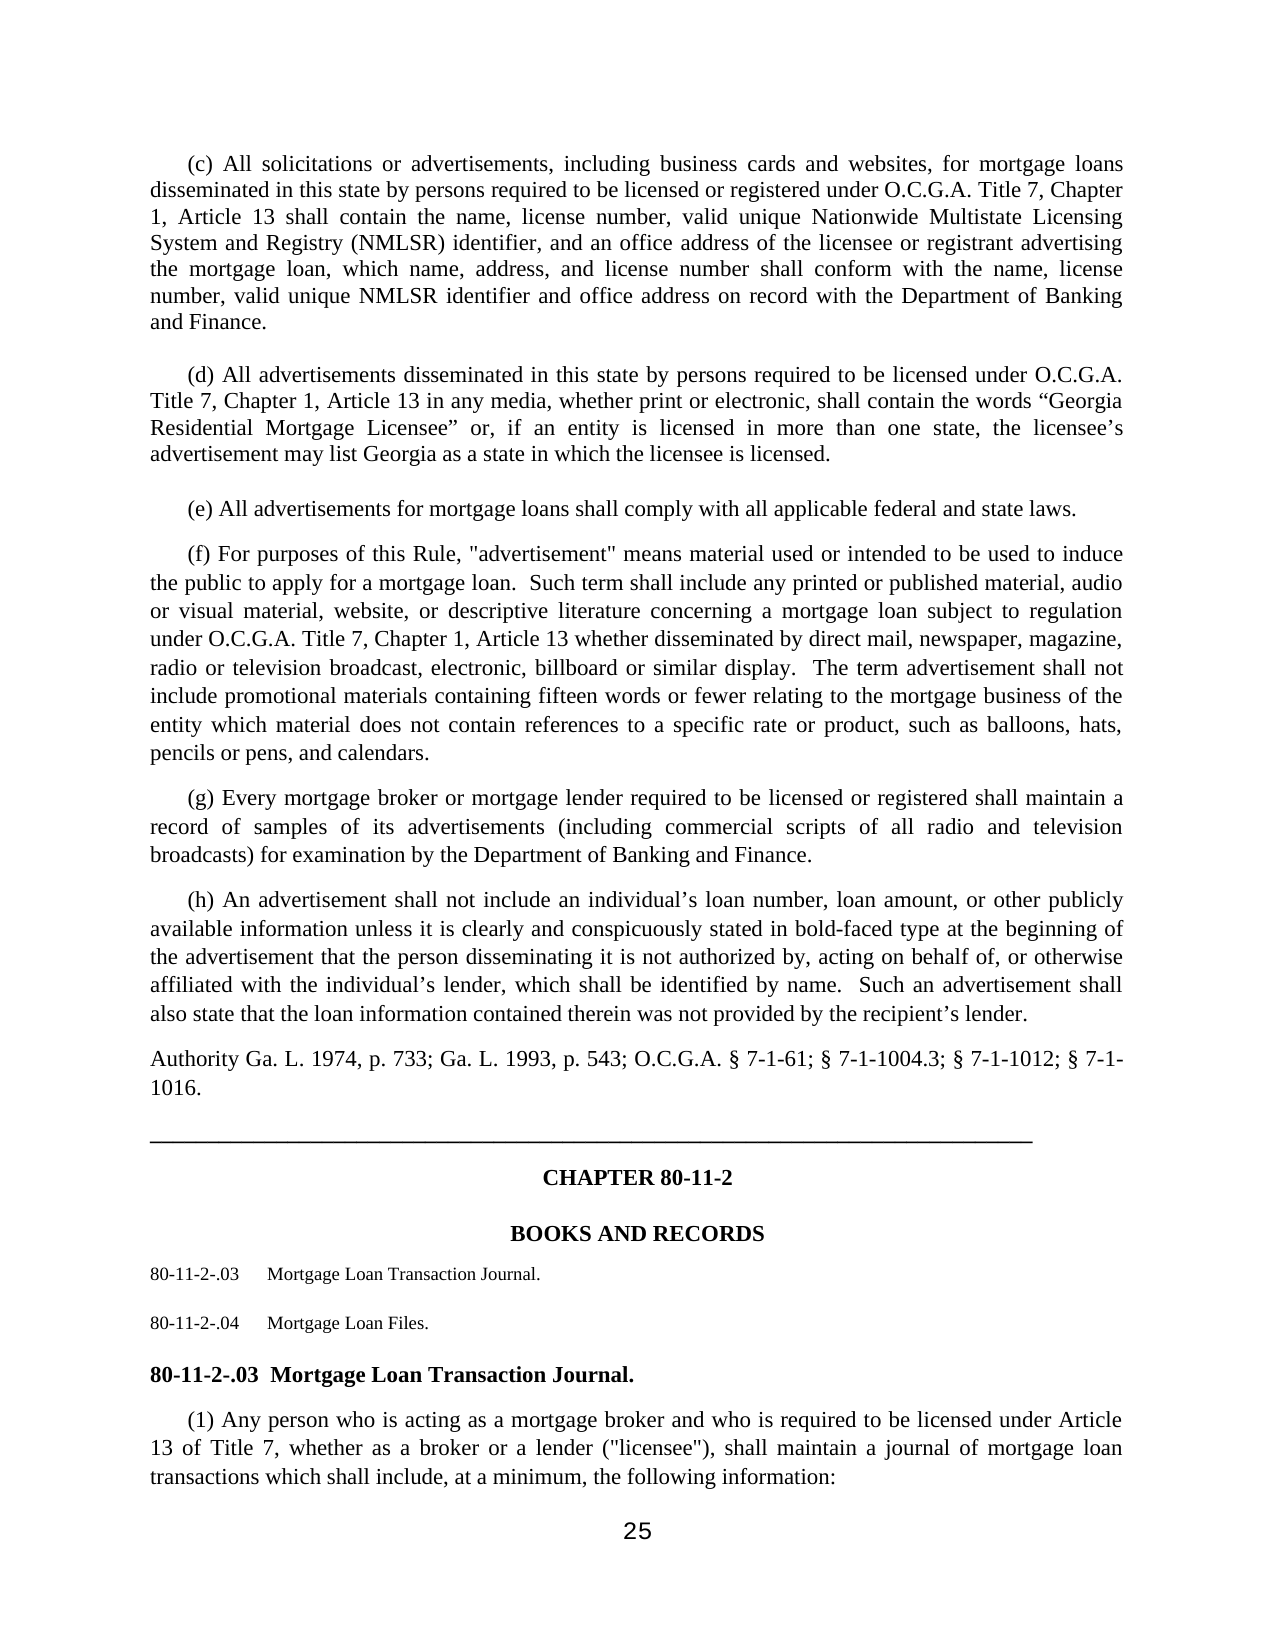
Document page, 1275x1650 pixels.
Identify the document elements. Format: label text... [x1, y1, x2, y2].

text (e) All advertisements for mortgage loans shall comply with all applicable federal and state laws. [150, 495, 1125, 521]
text (d) All advertisements disseminated in this state by persons required to be licensed under O.C.G.A. Title 7, Chapter 1, Article 13 in any media, whether print or electronic, shall contain the words “Georgia Residential Mortgage Licensee” or, if an entity is licensed in more than one state, the licensee’s advertisement may list Georgia as a state in which the licensee is licensed. [150, 361, 1125, 466]
text _____________________________________________________________________________ [150, 1119, 1125, 1145]
text BOOKS AND RECORDS [150, 1220, 1125, 1246]
text CHAPTER 80-11-2 [150, 1164, 1125, 1190]
text (h) An advertisement shall not include an individual’s loan number, loan amount, or other publicly available information unless it is clearly and conspicuously stated in bold-faced type at the beginning of the advertisement that the person disseminating it is not authorized by, acting on behalf of, or otherwise affiliated with the individual’s lender, which shall be identified by name. Such an advertisement shall also state that the loan information contained therein was not provided by the recipient’s lender. [150, 886, 1125, 1026]
text 80-11-2-.03 Mortgage Loan Transaction Journal. [150, 1361, 1125, 1387]
text (g) Every mortgage broker or mortgage lender required to be licensed or registered shall maintain a record of samples of its advertisements (including commercial scripts of all radio and television broadcasts) for examination by the Department of Banking and Finance. [150, 784, 1125, 867]
text (c) All solicitations or advertisements, including business cards and websites, for mortgage loans disseminated in this state by persons required to be licensed or registered under O.C.G.A. Title 7, Chapter 1, Article 13 shall contain the name, license number, valid unique Nationwide Multistate Licensing System and Registry (NMLSR) identifier, and an office address of the licensee or registrant advertising the mortgage loan, which name, address, and license number shall conform with the name, license number, valid unique NMLSR identifier and office address on record with the Department of Banking and Finance. [150, 150, 1125, 334]
text 80-11-2-.03 Mortgage Loan Transaction Journal. [150, 1263, 1125, 1284]
text L. 1974, p. 733; L. 1993, p. 543; O.C.G.A. § 7-1-61; § 7-1-1004.3; § 7-1-1012; § 7-1-1016. [150, 1045, 1125, 1100]
text (f) For purposes of this Rule, "advertisement" means material used or intended to be used to induce the public to apply for a mortgage loan. Such term shall include any printed or published material, audio or visual material, website, or descriptive literature concerning a mortgage loan subject to regulation under O.C.G.A. Title 7, Chapter 1, Article 13 whether disseminated by direct mail, newspaper, magazine, radio or television broadcast, electronic, billboard or similar display. The term advertisement shall not include promotional materials containing fifteen words or fewer relating to the mortgage business of the entity which material does not contain references to a specific rate or product, such as balloons, hats, pencils or pens, and calendars. [150, 540, 1125, 766]
text (1) Any person who is acting as a mortgage broker and who is required to be licensed under Article 13 of Title 7, whether as a broker or a lender ("licensee"), shall maintain a journal of mortgage loan transactions which shall include, at a minimum, the following information: [150, 1406, 1125, 1489]
text 80-11-2-.04 Mortgage Loan Files. [150, 1312, 1125, 1333]
